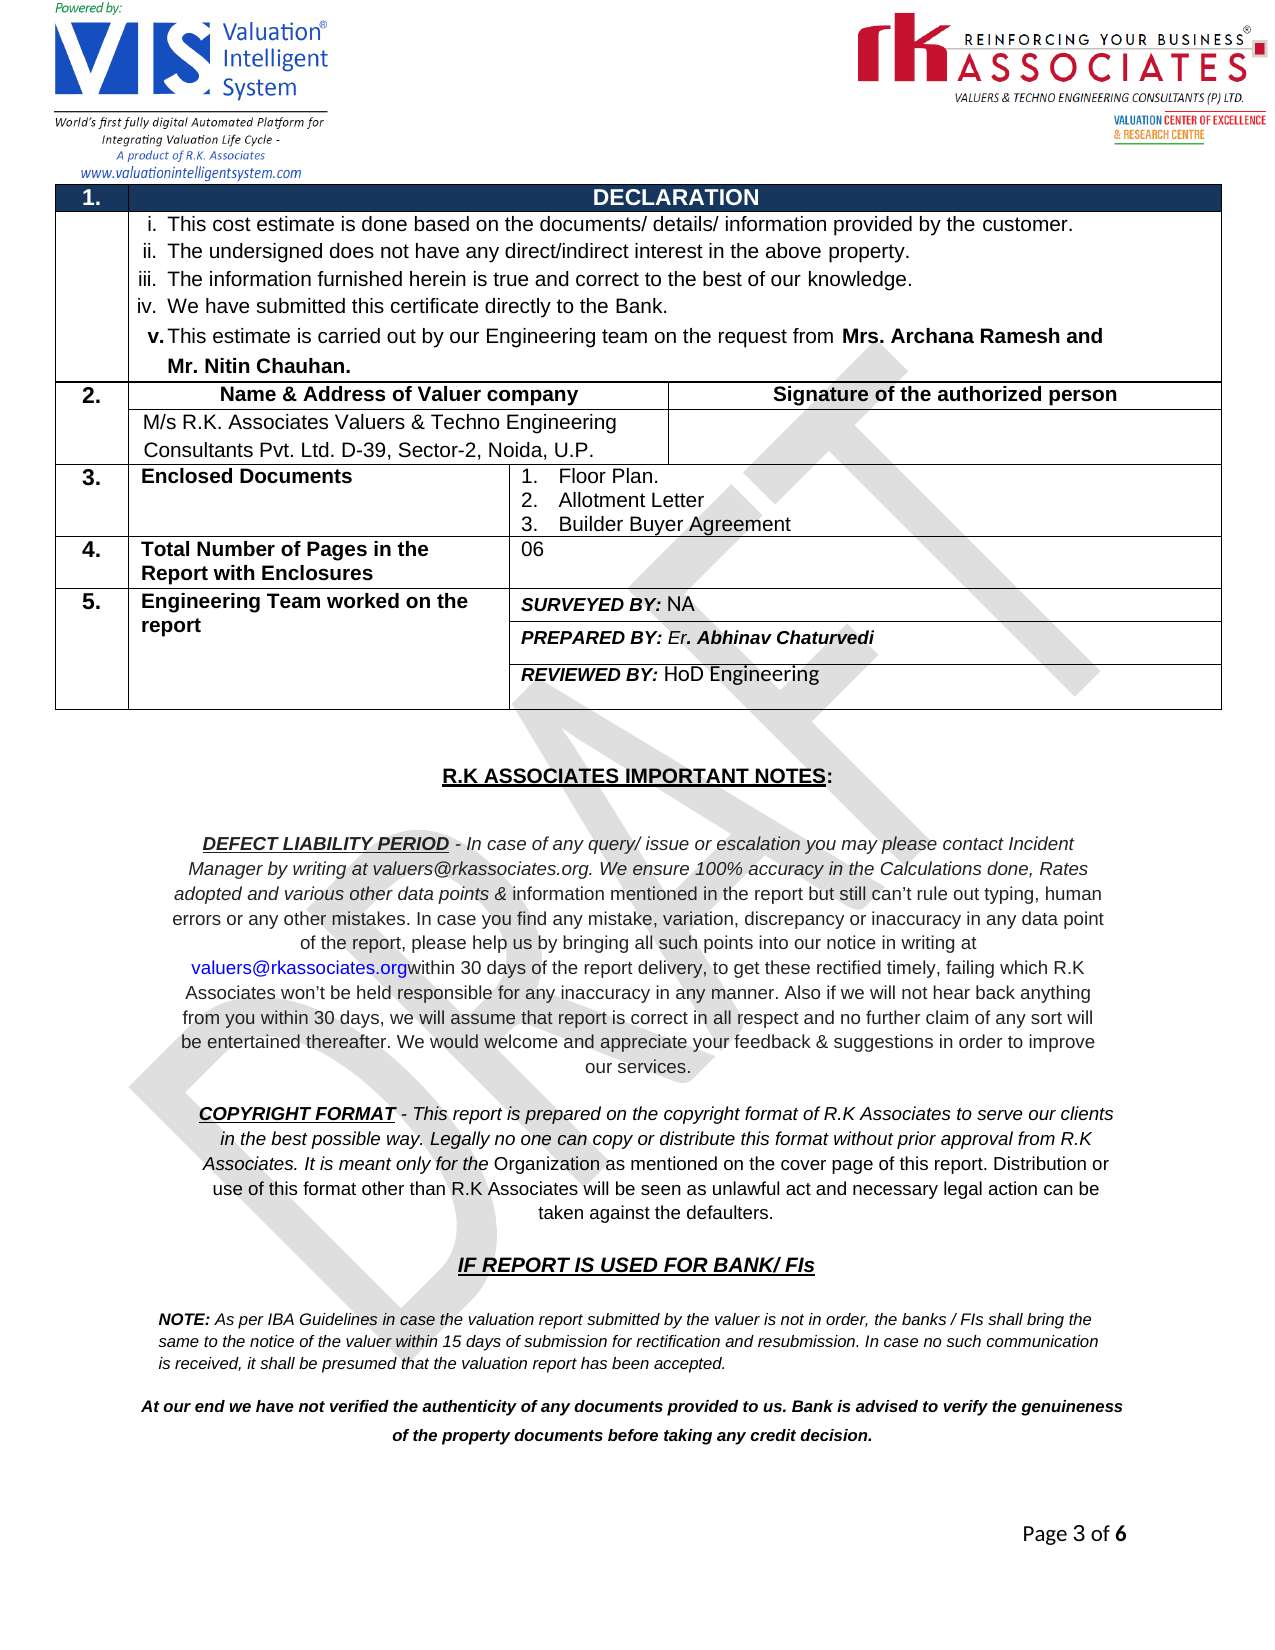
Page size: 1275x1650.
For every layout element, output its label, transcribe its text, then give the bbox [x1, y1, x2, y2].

table_cell Total Number of Pages in the Report with Enclosures [129, 537, 509, 588]
table_cell M/s R.K. Associates Valuers & Techno Engineering Consultants Pvt. Ltd. D-39, Sector-2, Noida, U.P. [129, 410, 668, 464]
table_cell Signature of the authorized person [669, 383, 1221, 409]
table_header DECLARATION [129, 185, 1221, 211]
table_cell Name & Address of Valuer company [129, 383, 668, 409]
table_cell 06 [510, 537, 1221, 588]
list DEFECT LIABILITY PERIOD - In case of any query/ issue or escalation you may please contact Incident Manager by writing at valuers@rkassociates.org. We ensure 100% accuracy in the Calculations done, Rates adopted and various other data points & information mentioned in the report but still can’t rule out typing, human errors or any other mistakes. In case you find any mistake, variation, discrepancy or inaccuracy in any data point of the report, please help us by bringing all such points into our notice in writing at valuers@rkassociates.orgwithin 30 days of the report delivery, to get these rectified timely, failing which R.K Associates won’t be held responsible for any inaccuracy in any manner. Also if we will not hear back anything from you within 30 days, we will assume that report is correct in all respect and no further claim of any sort will be entertained thereafter. We would welcome and appreciate your feedback & suggestions in order to improve our services. [169, 833, 1107, 1078]
table_cell 3. [56, 465, 128, 536]
table_cell 5. [56, 589, 128, 708]
table_cell PREPARED BY: Er. Abhinav Chaturvedi [510, 622, 1221, 664]
table_cell 2. [56, 383, 128, 464]
text IF REPORT IS USED FOR BANK/ FIs [155, 1253, 1120, 1277]
text NOTE: As per IBA Guidelines in case the valuation report submitted by the valuer is not in order, the banks / FIs shall bring the same to the notice of the valuer within 15 days of submission for rectification and resubmission. In case no such communication is received, it shall be presumed that the valuation report has been accepted. [158, 1310, 1117, 1373]
table_cell 4. [56, 537, 128, 588]
table_cell [56, 212, 128, 381]
table_cell REVIEWED BY: HoD Engineering [510, 665, 1221, 708]
table_header 1. [56, 185, 128, 211]
table_cell Engineering Team worked on the report [129, 589, 509, 708]
picture [850, 1, 1271, 149]
picture [41, 0, 339, 185]
table_cell [669, 410, 1221, 464]
list COPYRIGHT FORMAT - This report is prepared on the copyright format of R.K Associates to serve our clients in the best possible way. Legally no one can copy or distribute this format without prior approval from R.K Associates. It is meant only for the Organization as mentioned on the cover page of this report. Distribution or use of this format other than R.K Associates will be seen as unlawful act and necessary legal action can be taken against the defaulters. [194, 1103, 1117, 1224]
text R.K ASSOCIATES IMPORTANT NOTES: [155, 763, 1120, 787]
text At our end we have not verified the authenticity of any documents provided to us. Bank is advised to verify the genuineness of the property documents before taking any credit decision. [141, 1397, 1126, 1445]
table_cell Floor Plan. Allotment Letter Builder Buyer Agreement [510, 465, 1221, 536]
table_cell This cost estimate is done based on the documents/ details/ information provided by the customer. The undersigned does not have any direct/indirect interest in the above property. The information furnished herein is true and correct to the best of our knowledge. We have submitted this certificate directly to the Bank. This estimate is carried out by our Engineering team on the request from Mrs. Archana Ramesh and Mr. Nitin Chauhan. [129, 212, 1221, 381]
table_cell Enclosed Documents [129, 465, 509, 536]
table_cell SURVEYED BY: NA [510, 589, 1221, 621]
